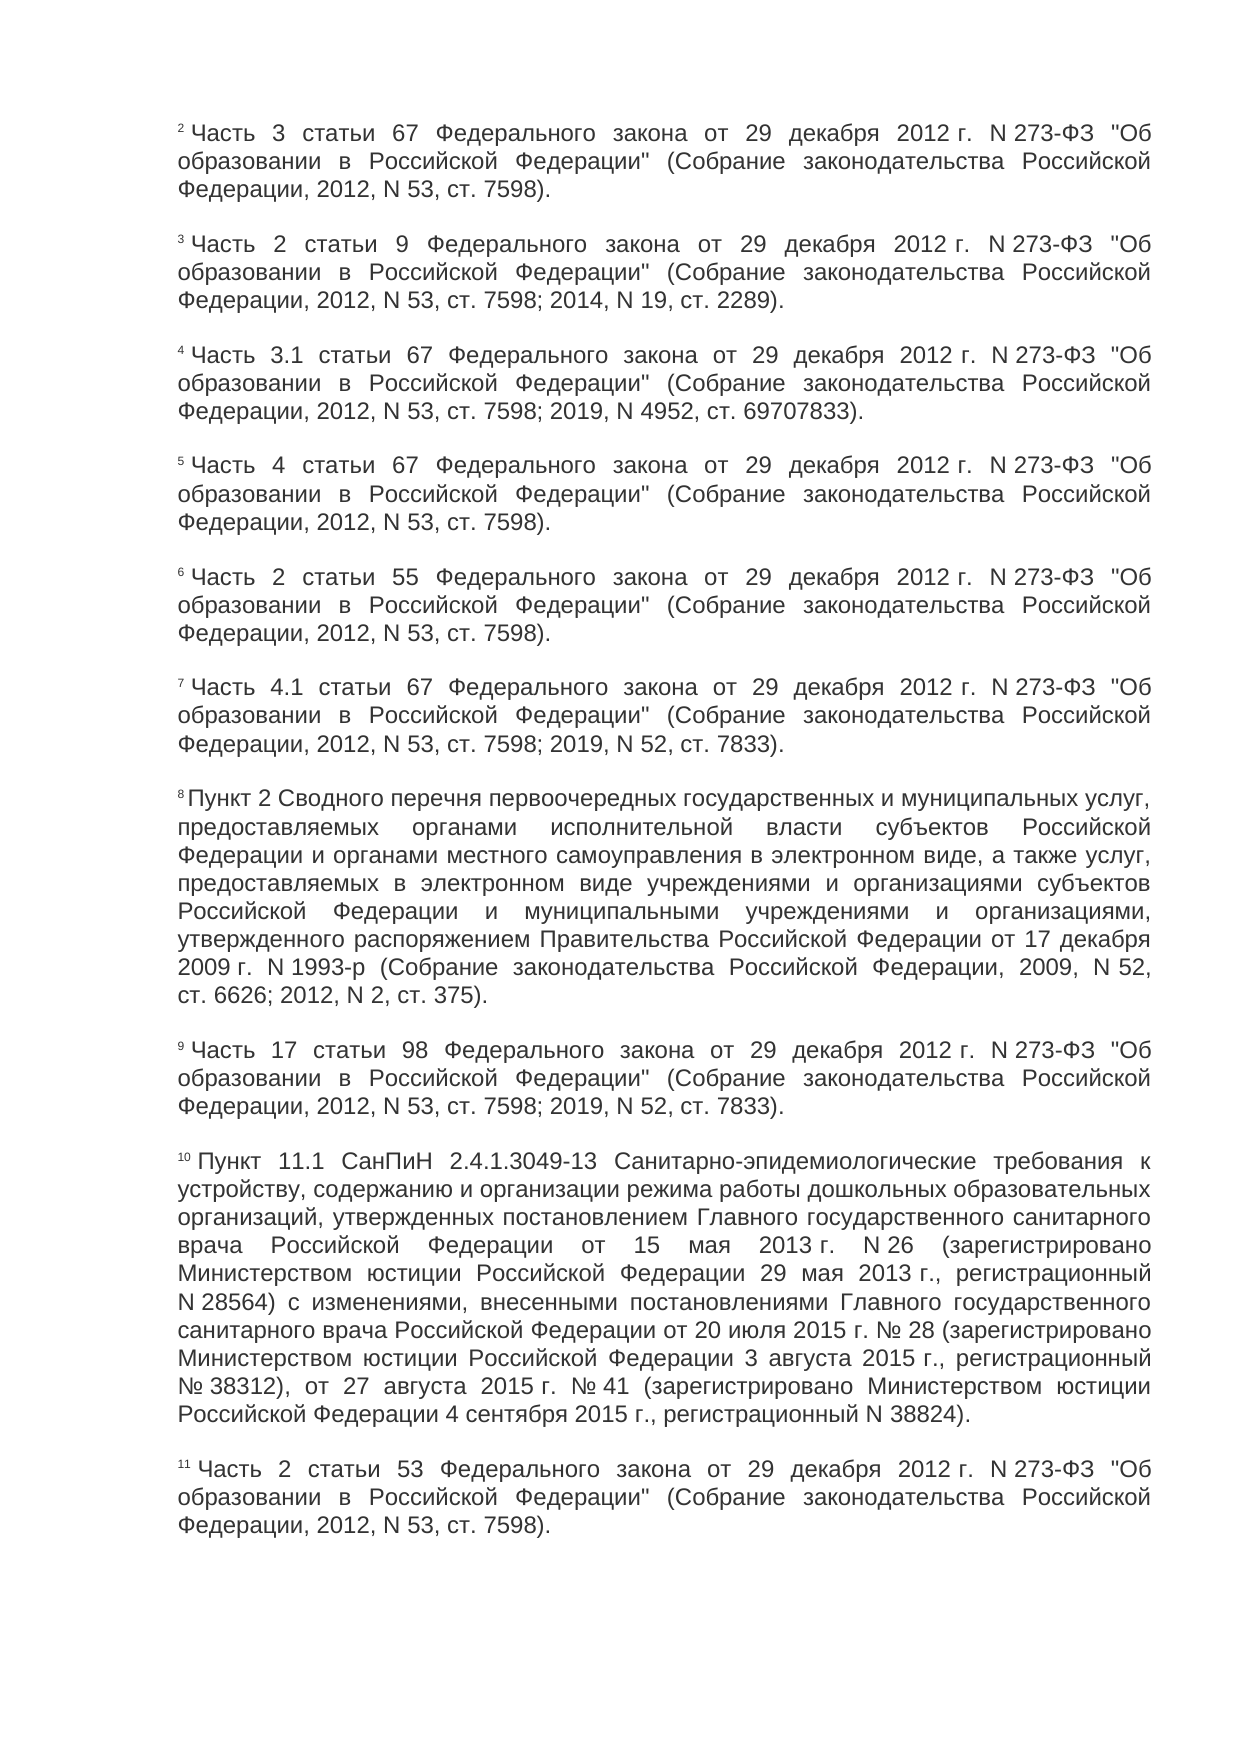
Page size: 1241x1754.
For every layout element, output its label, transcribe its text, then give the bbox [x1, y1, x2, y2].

text 10 Пункт 11.1 СанПиН 2.4.1.3049-13 Санитарно-эпидемиологические требования к устройству, содержанию и организации режима работы дошкольных образовательных организаций, утвержденных постановлением Главного государственного санитарного врача Российской Федерации от 15 мая 2013 г. N 26 (зарегистрировано Министерством юстиции Российской Федерации 29 мая 2013 г., регистрационный N 28564) с изменениями, внесенными постановлениями Главного государственного санитарного врача Российской Федерации от 20 июля 2015 г. № 28 (зарегистрировано Министерством юстиции Российской Федерации 3 августа 2015 г., регистрационный № 38312), от 27 августа 2015 г. № 41 (зарегистрировано Министерством юстиции Российской Федерации 4 сентября 2015 г., регистрационный N 38824). [177, 1146, 1152, 1427]
text 2 Часть 3 статьи 67 Федерального закона от 29 декабря 2012 г. N 273-ФЗ "Об образовании в Российской Федерации" (Собрание законодательства Российской Федерации, 2012, N 53, ст. 7598). [177, 118, 1152, 202]
text 3 Часть 2 статьи 9 Федерального закона от 29 декабря 2012 г. N 273-ФЗ "Об образовании в Российской Федерации" (Собрание законодательства Российской Федерации, 2012, N 53, ст. 7598; 2014, N 19, ст. 2289). [177, 229, 1152, 313]
text 6 Часть 2 статьи 55 Федерального закона от 29 декабря 2012 г. N 273-ФЗ "Об образовании в Российской Федерации" (Собрание законодательства Российской Федерации, 2012, N 53, ст. 7598). [177, 562, 1152, 646]
text 9 Часть 17 статьи 98 Федерального закона от 29 декабря 2012 г. N 273-ФЗ "Об образовании в Российской Федерации" (Собрание законодательства Российской Федерации, 2012, N 53, ст. 7598; 2019, N 52, ст. 7833). [177, 1035, 1152, 1120]
text 4 Часть 3.1 статьи 67 Федерального закона от 29 декабря 2012 г. N 273-ФЗ "Об образовании в Российской Федерации" (Собрание законодательства Российской Федерации, 2012, N 53, ст. 7598; 2019, N 4952, ст. 69707833). [177, 340, 1152, 424]
text 11 Часть 2 статьи 53 Федерального закона от 29 декабря 2012 г. N 273-ФЗ "Об образовании в Российской Федерации" (Собрание законодательства Российской Федерации, 2012, N 53, ст. 7598). [177, 1454, 1152, 1538]
text 7 Часть 4.1 статьи 67 Федерального закона от 29 декабря 2012 г. N 273-ФЗ "Об образовании в Российской Федерации" (Собрание законодательства Российской Федерации, 2012, N 53, ст. 7598; 2019, N 52, ст. 7833). [177, 673, 1152, 757]
text 5 Часть 4 статьи 67 Федерального закона от 29 декабря 2012 г. N 273-ФЗ "Об образовании в Российской Федерации" (Собрание законодательства Российской Федерации, 2012, N 53, ст. 7598). [177, 451, 1152, 535]
text 8 Пункт 2 Сводного перечня первоочередных государственных и муниципальных услуг, предоставляемых органами исполнительной власти субъектов Российской Федерации и органами местного самоуправления в электронном виде, а также услуг, предоставляемых в электронном виде учреждениями и организациями субъектов Российской Федерации и муниципальными учреждениями и организациями, утвержденного распоряжением Правительства Российской Федерации от 17 декабря 2009 г. N 1993-р (Собрание законодательства Российской Федерации, 2009, N 52, ст. 6626; 2012, N 2, ст. 375). [177, 784, 1152, 1009]
